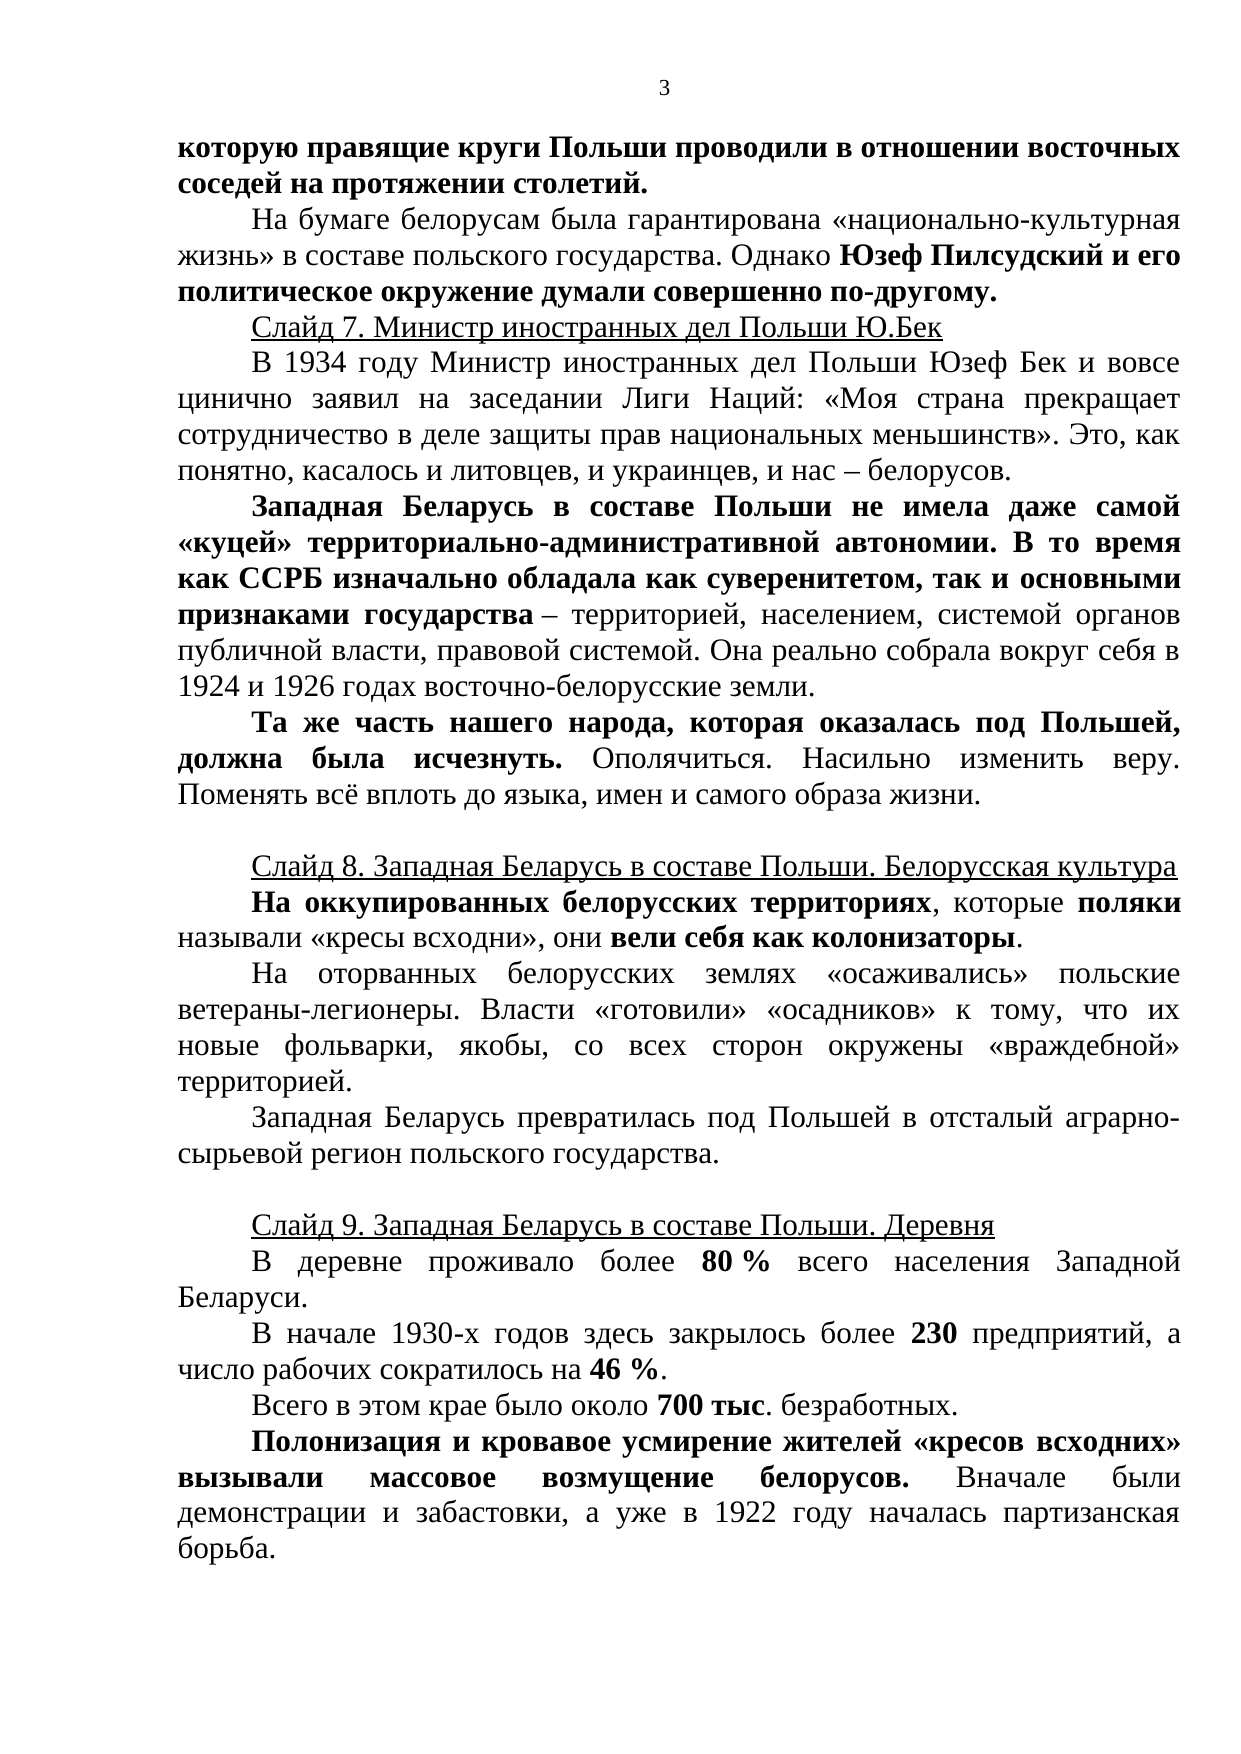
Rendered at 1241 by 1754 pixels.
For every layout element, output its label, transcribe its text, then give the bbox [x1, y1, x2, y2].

text В деревне проживало более 80 % всего населения Западной Беларуси. [177, 1242, 1181, 1314]
text На оккупированных белорусских территориях, которые поляки называли «кресы всходни», они вели себя как колонизаторы. [177, 883, 1181, 955]
text На оторванных белорусских землях «осаживались» польские ветераны-легионеры. Власти «готовили» «осадников» к тому, что их новые фольварки, якобы, со всех сторон окружены «враждебной» территорией. [177, 955, 1181, 1098]
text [177, 128, 1181, 200]
text В начале 1930‑х годов здесь закрылось более 230 предприятий, а число рабочих сократилось на 46 %. [177, 1314, 1181, 1386]
text Западная Беларусь превратилась под Польшей в отсталый аграрно-сырьевой регион польского государства. [177, 1098, 1181, 1170]
text Слайд 8. Западная Беларусь в составе Польши. Белорусская культура [177, 847, 1181, 883]
text Западная Беларусь в составе Польши не имела даже самой «куцей» территориально-административной автономии. В то время как ССРБ изначально обладала как суверенитетом, так и основными признаками государства – территорией, населением, системой органов публичной власти, правовой системой. Она реально собрала вокруг себя в 1924 и 1926 годах восточно-белорусские земли. [177, 487, 1181, 703]
text Слайд 7. Министр иностранных дел Польши Ю.Бек [177, 308, 1181, 344]
text Полонизация и кровавое усмирение жителей «кресов всходних» вызывали массовое возмущение белорусов. Вначале были демонстрации и забастовки, а уже в 1922 году началась партизанская борьба. [177, 1422, 1181, 1566]
text На бумаге белорусам была гарантирована «национально-культурная жизнь» в составе польского государства. Однако Юзеф Пилсудский и его политическое окружение думали совершенно по-другому. [177, 200, 1181, 308]
text Слайд 9. Западная Беларусь в составе Польши. Деревня [177, 1206, 1181, 1242]
text Всего в этом крае было около 700 тыс. безработных. [177, 1386, 1181, 1422]
text В 1934 году Министр иностранных дел Польши Юзеф Бек и вовсе цинично заявил на заседании Лиги Наций: «Моя страна прекращает сотрудничество в деле защиты прав национальных меньшинств». Это, как понятно, касалось и литовцев, и украинцев, и нас – белорусов. [177, 344, 1181, 487]
text Та же часть нашего народа, которая оказалась под Польшей, должна была исчезнуть. Ополячиться. Насильно изменить веру. Поменять всё вплоть до языка, имен и самого образа жизни. [177, 703, 1181, 811]
